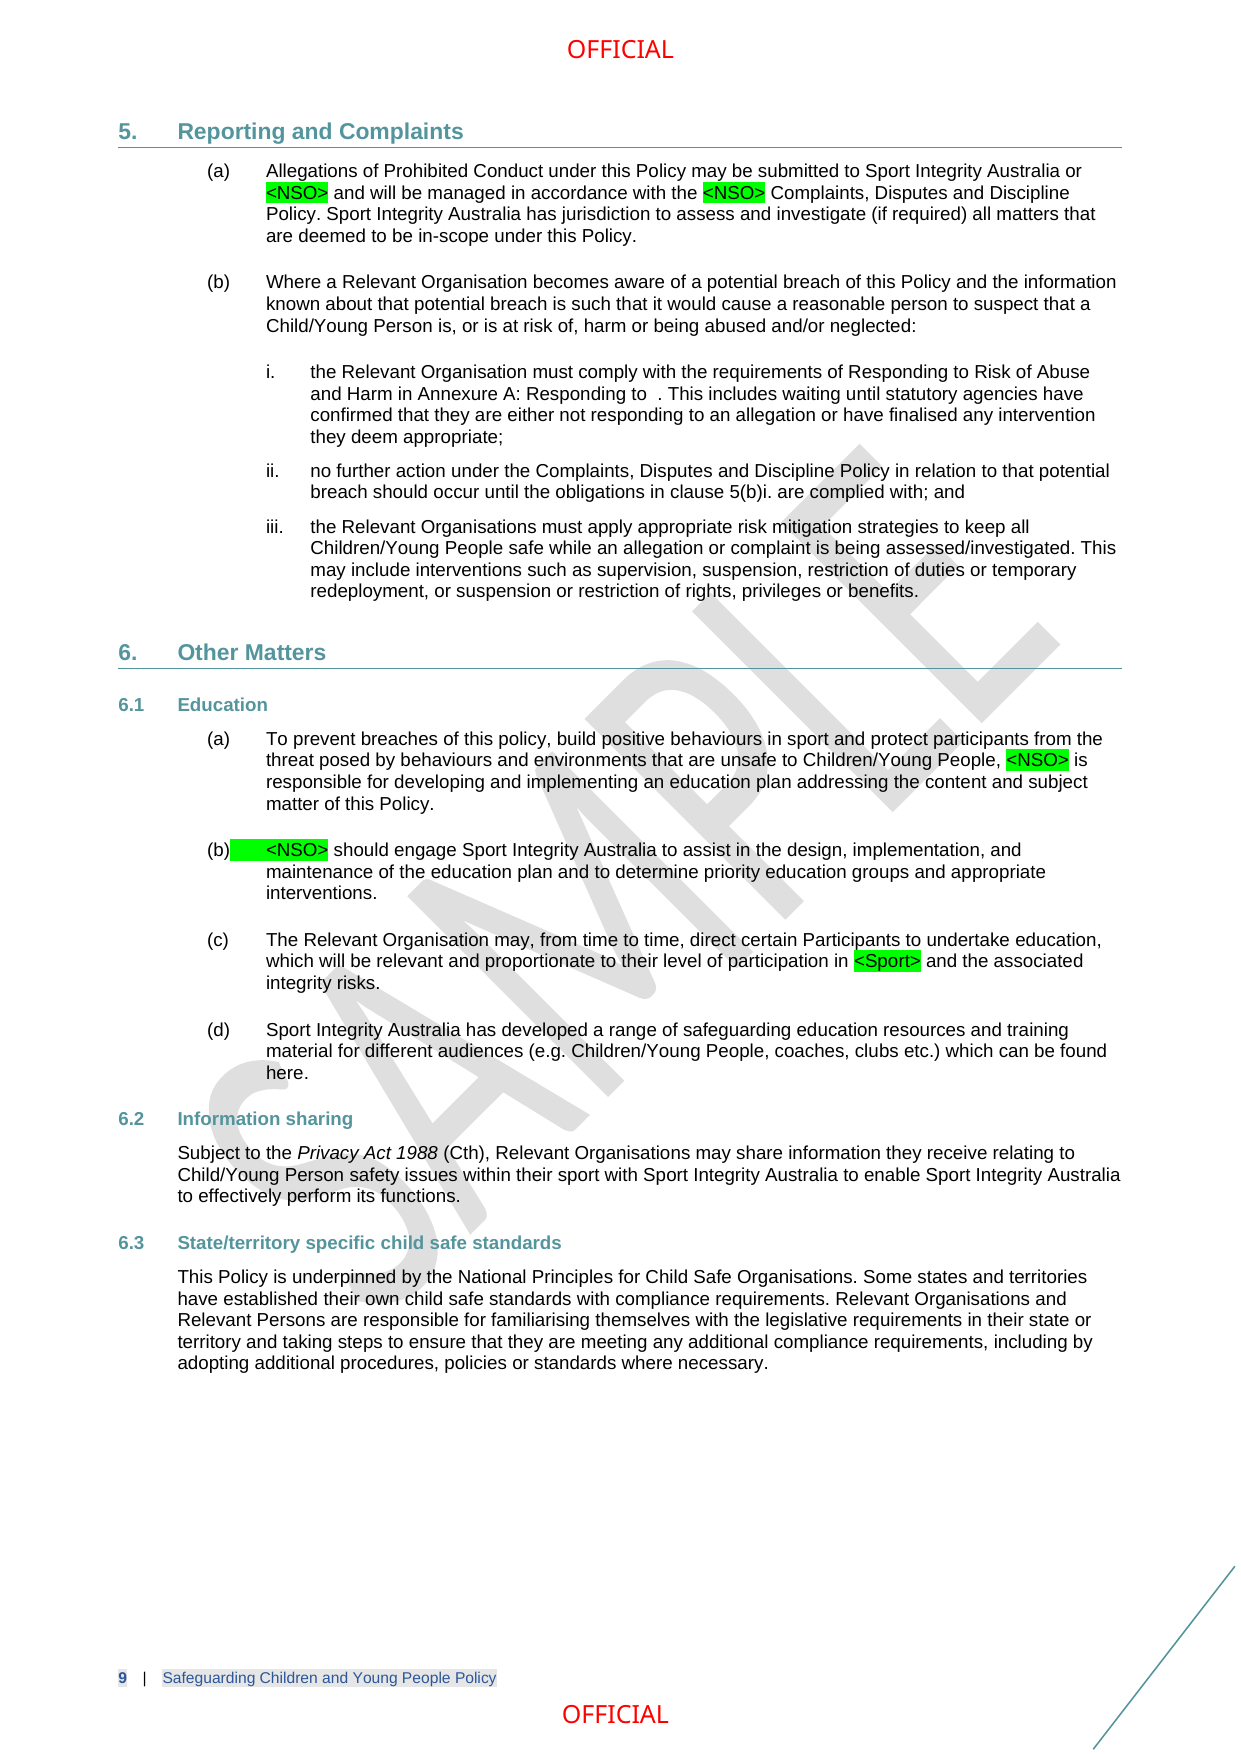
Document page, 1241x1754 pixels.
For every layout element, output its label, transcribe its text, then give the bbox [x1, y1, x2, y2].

subtitle Where a Relevant Organisation becomes aware of a potential breach of this Policy and the information known about that potential breach is such that it would cause a reasonable person to suspect that a Child/Young Person is, or is at risk of, harm or being abused and/or neglected: [207, 271, 1122, 336]
subtitle Sport Integrity Australia has developed a range of safeguarding education resources and training material for different audiences (e.g. Children/Young People, coaches, clubs etc.) which can be found here. [207, 1018, 1122, 1083]
subtitle The Relevant Organisation may, from time to time, direct certain Participants to undertake education, which will be relevant and proportionate to their level of participation in <Sport> and the associated integrity risks. [207, 929, 1122, 993]
subtitle Subject to the Privacy Act 1988 (Cth), Relevant Organisations may share information they receive relating to Child/Young Person safety issues within their sport with Sport Integrity Australia to enable Sport Integrity Australia to effectively perform its functions. [177, 1142, 1122, 1207]
subtitle no further action under the Complaints, Disputes and Discipline Policy in relation to that potential breach should occur until the obligations in clause 5(b)i. are complied with; and [266, 460, 1122, 503]
subtitle To prevent breaches of this policy, build positive behaviours in sport and protect participants from the threat posed by behaviours and environments that are unsafe to Children/Young People, <NSO> is responsible for developing and implementing an education plan addressing the content and subject matter of this Policy. [207, 728, 1122, 814]
subtitle Information sharing [118, 1108, 1122, 1129]
subtitle the Relevant Organisations must apply appropriate risk mitigation strategies to keep all Children/Young People safe while an allegation or complaint is being assessed/investigated. This may include interventions such as supervision, suspension, restriction of duties or temporary redeployment, or suspension or restriction of rights, privileges or benefits. [266, 515, 1122, 602]
subtitle This Policy is underpinned by the National Principles for Child Safe Organisations. Some states and territories have established their own child safe standards with compliance requirements. Relevant Organisations and Relevant Persons are responsible for familiarising themselves with the legislative requirements in their state or territory and taking steps to ensure that they are meeting any additional compliance requirements, including by adopting additional procedures, policies or standards where necessary. [177, 1266, 1122, 1374]
subtitle Other Matters [118, 639, 1122, 668]
subtitle Allegations of Prohibited Conduct under this Policy may be submitted to Sport Integrity Australia or <NSO> and will be managed in accordance with the <NSO> Complaints, Disputes and Discipline Policy. Sport Integrity Australia has jurisdiction to assess and investigate (if required) all matters that are deemed to be in-scope under this Policy. [207, 160, 1122, 246]
subtitle Education [118, 694, 1122, 715]
subtitle State/territory specific child safe standards [118, 1232, 1122, 1253]
subtitle Reporting and Complaints [118, 118, 1122, 147]
subtitle the Relevant Organisation must comply with the requirements of Responding to Risk of Abuse and Harm in Annexure A . This includes waiting until statutory agencies have confirmed that they are either not responding to an allegation or have finalised any intervention they deem appropriate; [266, 361, 1122, 447]
subtitle <NSO> should engage Sport Integrity Australia to assist in the design, implementation, and maintenance of the education plan and to determine priority education groups and appropriate interventions. [207, 839, 1122, 904]
